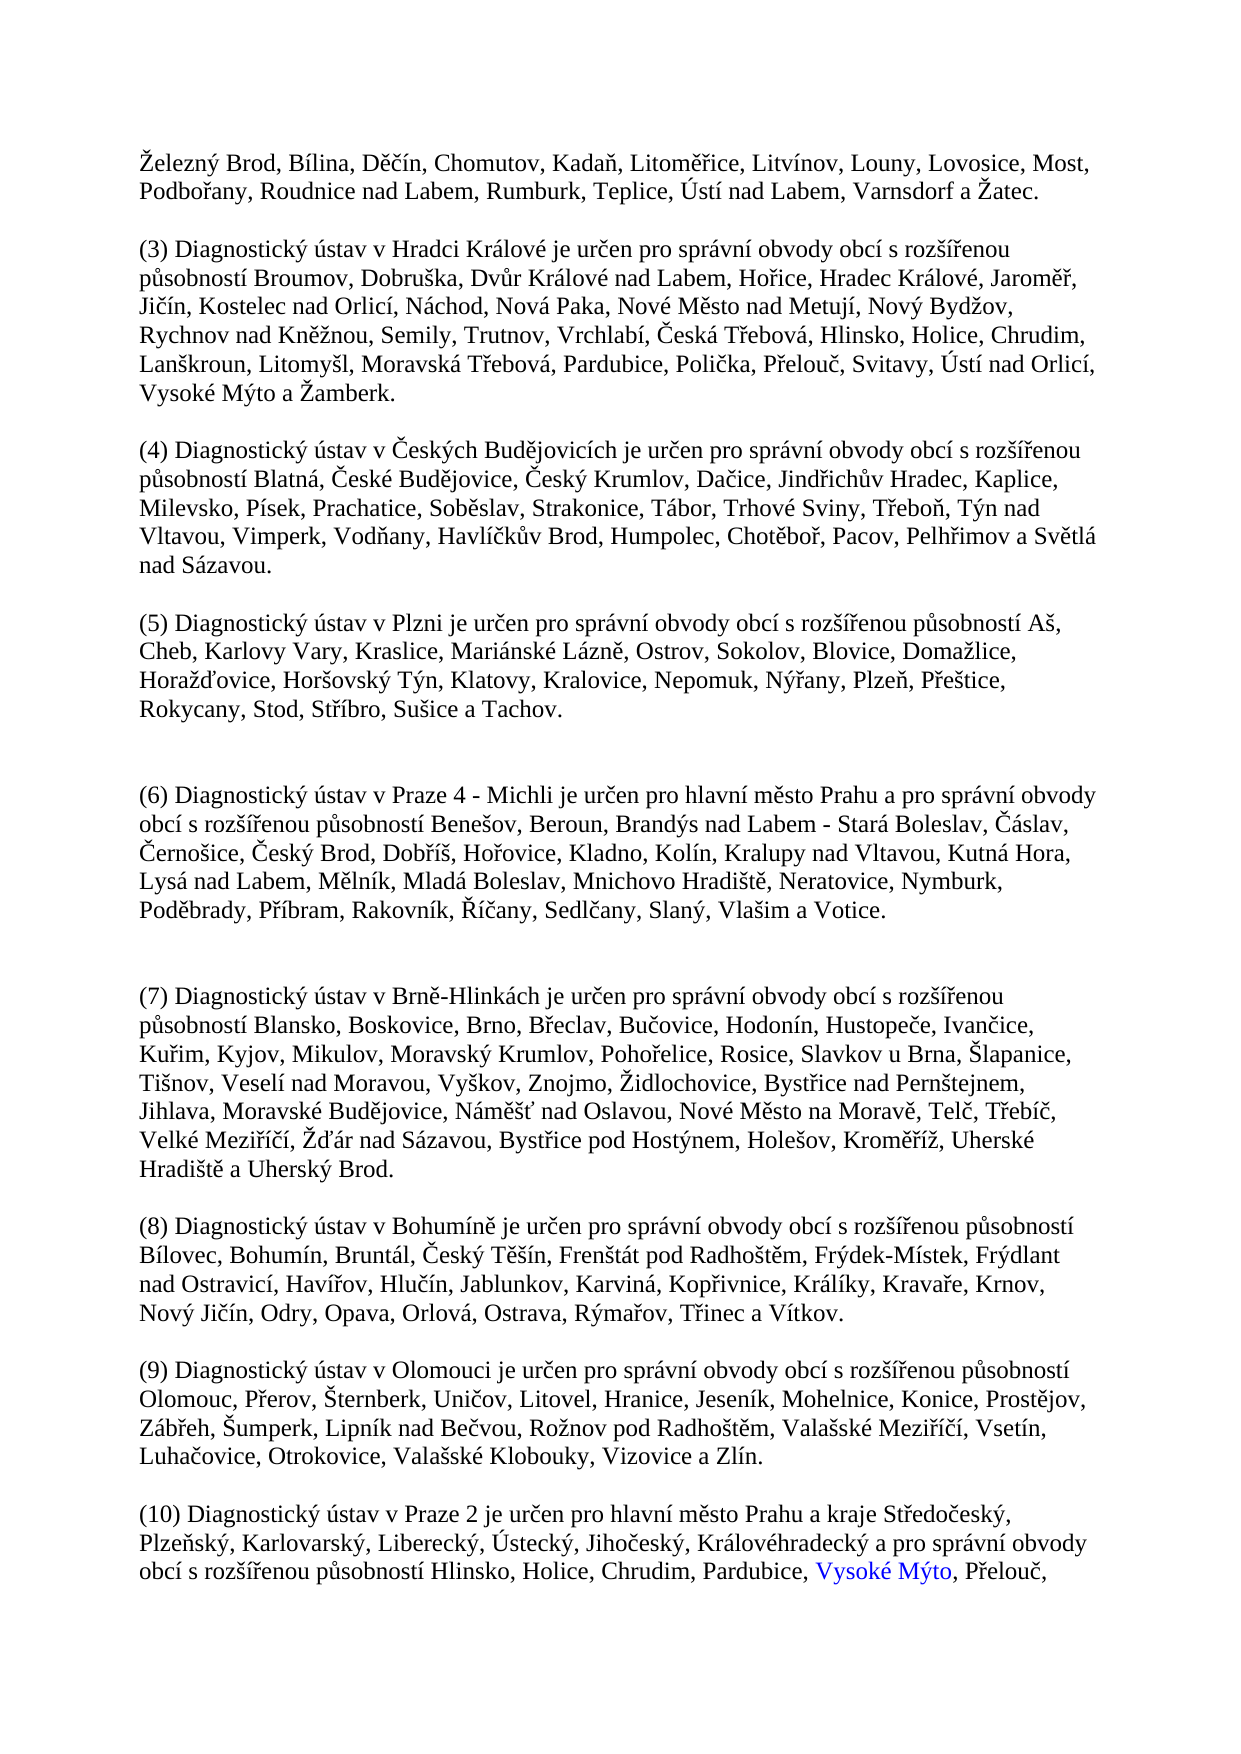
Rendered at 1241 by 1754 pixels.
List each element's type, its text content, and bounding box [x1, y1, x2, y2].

text (6) Diagnostický ústav v Praze 4 - Michli je určen pro hlavní město Prahu a pro správní obvody obcí s rozšířenou působností Benešov, Beroun, Brandýs nad Labem - Stará Boleslav, Čáslav, Černošice, Český Brod, Dobříš, Hořovice, Kladno, Kolín, Kralupy nad Vltavou, Kutná Hora, Lysá nad Labem, Mělník, Mladá Boleslav, Mnichovo Hradiště, Neratovice, Nymburk, Poděbrady, Příbram, Rakovník, Říčany, Sedlčany, Slaný, Vlašim a Votice. [139, 780, 1101, 924]
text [139, 148, 1101, 205]
text (7) Diagnostický ústav v Brně-Hlinkách je určen pro správní obvody obcí s rozšířenou působností Blansko, Boskovice, Brno, Břeclav, Bučovice, Hodonín, Hustopeče, Ivančice, Kuřim, Kyjov, Mikulov, Moravský Krumlov, Pohořelice, Rosice, Slavkov u Brna, Šlapanice, Tišnov, Veselí nad Moravou, Vyškov, Znojmo, Židlochovice, Bystřice nad Pernštejnem, Jihlava, Moravské Budějovice, Náměšť nad Oslavou, Nové Město na Moravě, Telč, Třebíč, Velké Meziříčí, Žďár nad Sázavou, Bystřice pod Hostýnem, Holešov, Kroměříž, Uherské Hradiště a Uherský Brod. [139, 981, 1101, 1183]
text (5) Diagnostický ústav v Plzni je určen pro správní obvody obcí s rozšířenou působností Aš, Cheb, Karlovy Vary, Kraslice, Mariánské Lázně, Ostrov, Sokolov, Blovice, Domažlice, Horažďovice, Horšovský Týn, Klatovy, Kralovice, Nepomuk, Nýřany, Plzeň, Přeštice, Rokycany, Stod, Stříbro, Sušice a Tachov. [139, 608, 1101, 723]
text (4) Diagnostický ústav v Českých Budějovicích je určen pro správní obvody obcí s rozšířenou působností Blatná, České Budějovice, Český Krumlov, Dačice, Jindřichův Hradec, Kaplice, Milevsko, Písek, Prachatice, Soběslav, Strakonice, Tábor, Trhové Sviny, Třeboň, Týn nad Vltavou, Vimperk, Vodňany, Havlíčkův Brod, Humpolec, Chotěboř, Pacov, Pelhřimov a Světlá nad Sázavou. [139, 435, 1101, 579]
text (3) Diagnostický ústav v Hradci Králové je určen pro správní obvody obcí s rozšířenou působností Broumov, Dobruška, Dvůr Králové nad Labem, Hořice, Hradec Králové, Jaroměř, Jičín, Kostelec nad Orlicí, Náchod, Nová Paka, Nové Město nad Metují, Nový Bydžov, Rychnov nad Kněžnou, Semily, Trutnov, Vrchlabí, Česká Třebová, Hlinsko, Holice, Chrudim, Lanškroun, Litomyšl, Moravská Třebová, Pardubice, Polička, Přelouč, Svitavy, Ústí nad Orlicí, Vysoké Mýto a Žamberk. [139, 234, 1101, 406]
text (9) Diagnostický ústav v Olomouci je určen pro správní obvody obcí s rozšířenou působností Olomouc, Přerov, Šternberk, Uničov, Litovel, Hranice, Jeseník, Mohelnice, Konice, Prostějov, Zábřeh, Šumperk, Lipník nad Bečvou, Rožnov pod Radhoštěm, Valašské Meziříčí, Vsetín, Luhačovice, Otrokovice, Valašské Klobouky, Vizovice a Zlín. [139, 1355, 1101, 1470]
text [139, 1499, 1101, 1585]
text (8) Diagnostický ústav v Bohumíně je určen pro správní obvody obcí s rozšířenou působností Bílovec, Bohumín, Bruntál, Český Těšín, Frenštát pod Radhoštěm, Frýdek-Místek, Frýdlant nad Ostravicí, Havířov, Hlučín, Jablunkov, Karviná, Kopřivnice, Králíky, Kravaře, Krnov, Nový Jičín, Odry, Opava, Orlová, Ostrava, Rýmařov, Třinec a Vítkov. [139, 1211, 1101, 1326]
